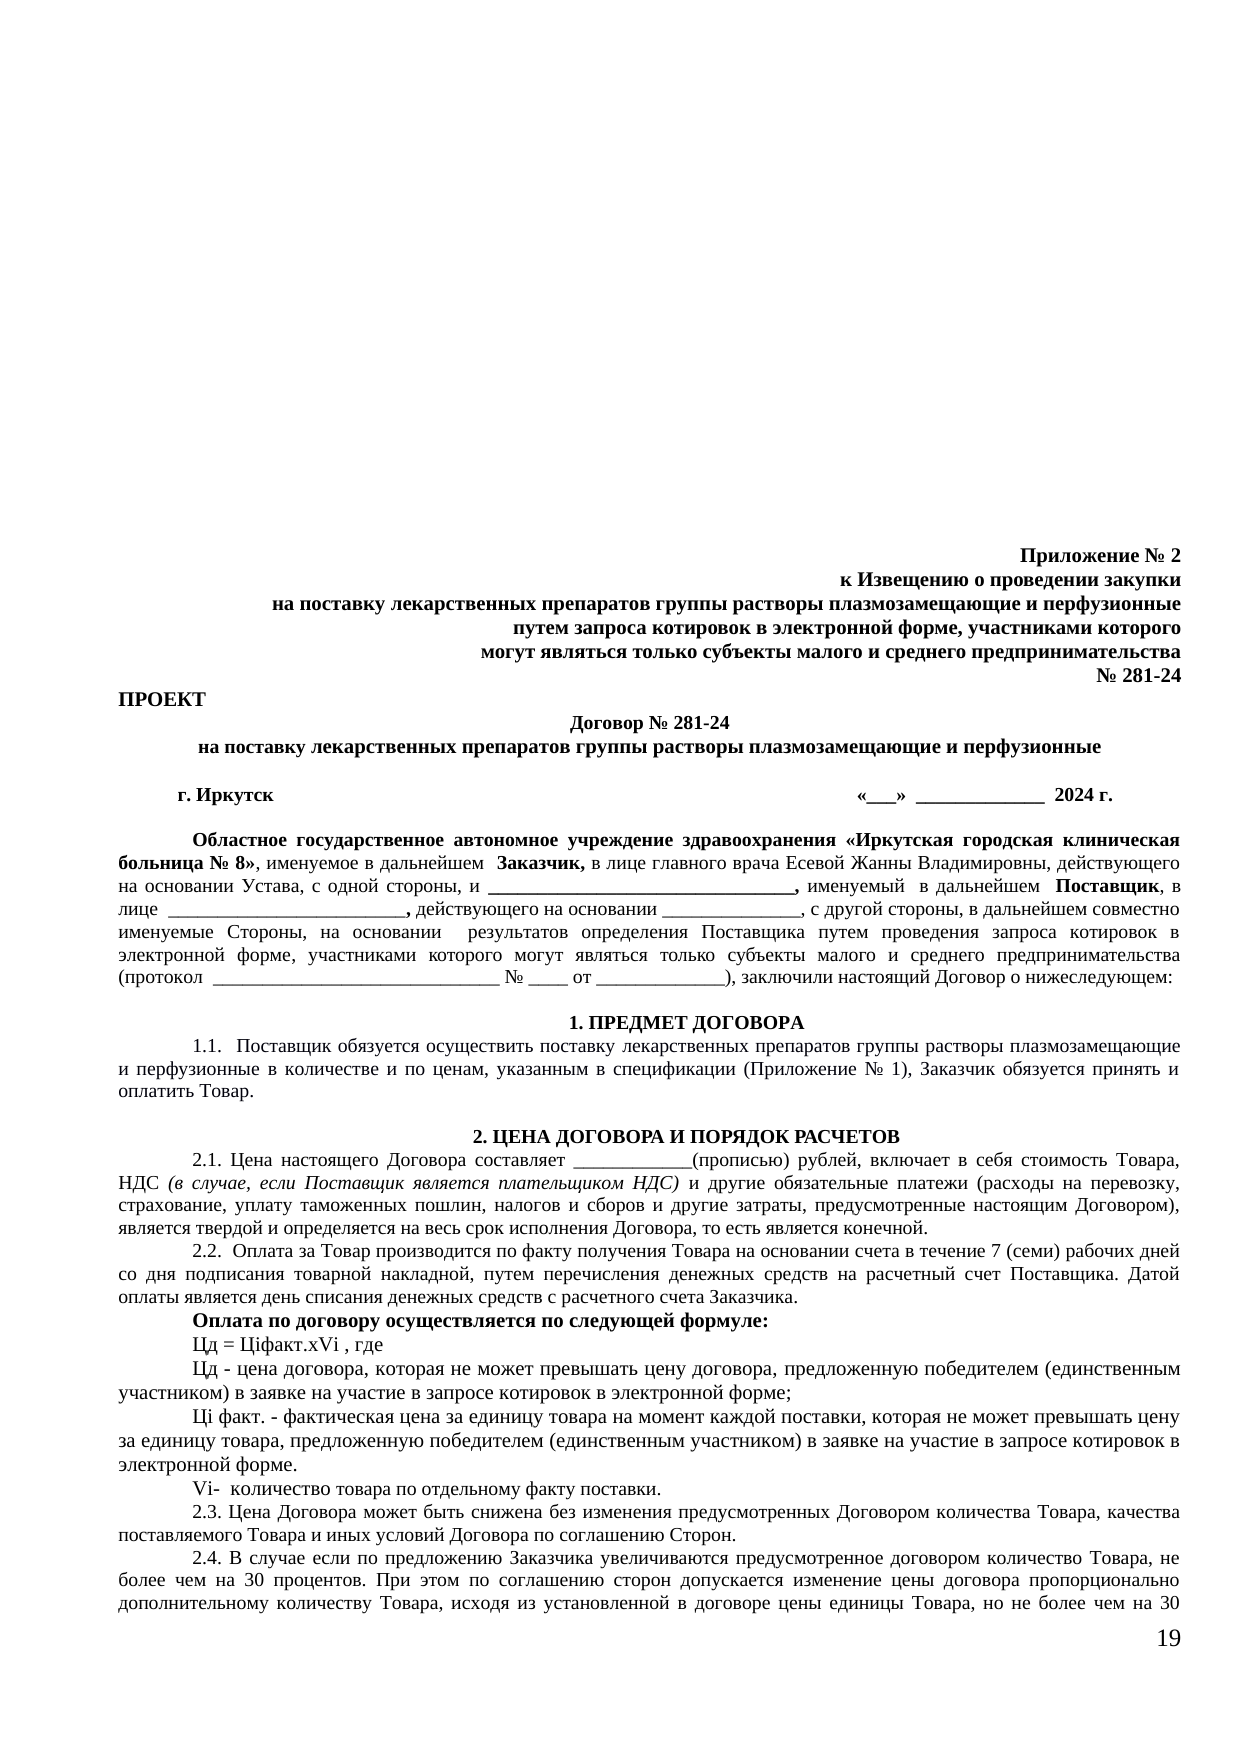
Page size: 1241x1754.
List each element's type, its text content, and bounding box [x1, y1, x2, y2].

text к Извещению о проведении закупки [118, 567, 1181, 591]
text 2.2. Оплата за Товар производится по факту получения Товара на основании счета в течение 7 (семи) рабочих дней со дня подписания товарной накладной, путем перечисления денежных средств на расчетный счет Поставщика. Датой оплаты является день списания денежных средств с расчетного счета Заказчика. [118, 1239, 1181, 1307]
text на поставку лекарственных препаратов группы растворы плазмозамещающие и перфузионные [118, 591, 1181, 615]
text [118, 1546, 1181, 1614]
text могут являться только субъекты малого и среднего предпринимательства [118, 639, 1181, 663]
text Цд - цена договора, которая не может превышать цену договора, предложенную победителем (единственным участником) в заявке на участие в запросе котировок в электронной форме; [118, 1356, 1181, 1404]
text путем запроса котировок в электронной форме, участниками которого [118, 615, 1181, 639]
text на поставку лекарственных препаратов группы растворы плазмозамещающие и перфузионные [118, 734, 1181, 758]
text 2.1. Цена настоящего Договора составляет ____________(прописью) рублей, включает в себя стоимость Товара, НДС (в случае, если Поставщик является плательщиком НДС) и другие обязательные платежи (расходы на перевозку, страхование, уплату таможенных пошлин, налогов и сборов и другие затраты, предусмотренные настоящим Договором), является твердой и определяется на весь срок исполнения Договора, то есть является конечной. [118, 1148, 1181, 1239]
text Vi- количество товара по отдельному факту поставки. [118, 1476, 1181, 1500]
text № 281-24 [118, 663, 1181, 687]
text г. Иркутск «___» _____________ 2024 г. [118, 783, 1181, 806]
text Цi факт. - фактическая цена за единицу товара на момент каждой поставки, которая не может превышать цену за единицу товара, предложенную победителем (единственным участником) в заявке на участие в запросе котировок в электронной форме. [118, 1404, 1181, 1476]
list ПРЕДМЕТ ДОГОВОРА [118, 1011, 1181, 1034]
text Областное государственное автономное учреждение здравоохранения «Иркутская городская клиническая больница № 8», именуемое в дальнейшем Заказчик, в лице главного врача Есевой Жанны Владимировны, действующего на основании Устава, с одной стороны, и _______________________________, именуемый в дальнейшем Поставщик, в лице ________________________, действующего на основании ______________, с другой стороны, в дальнейшем совместно именуемые Стороны, на основании результатов определения Поставщика путем проведения запроса котировок в электронной форме, участниками которого могут являться только субъекты малого и среднего предпринимательства (протокол _____________________________ № ____ от _____________), заключили настоящий Договор о нижеследующем: [118, 828, 1181, 988]
text ПРОЕКТ [118, 687, 1181, 711]
text 2.3. Цена Договора может быть снижена без изменения предусмотренных Договором количества Товара, качества поставляемого Товара и иных условий Договора по соглашению Сторон. [118, 1500, 1181, 1546]
text Приложение № 2 [118, 542, 1181, 567]
text Оплата по договору осуществляется по следующей формуле: [118, 1307, 1181, 1332]
subtitle ЦЕНА ДОГОВОРА И ПОРЯДОК РАСЧЕТОВ [118, 1125, 1181, 1148]
title Договор № 281-24 [118, 711, 1181, 734]
text Цд = Цiфакт.хVi , где [118, 1332, 1181, 1356]
list Поставщик обязуется осуществить поставку лекарственных препаратов группы растворы плазмозамещающие и перфузионные в количестве и по ценам, указанным в спецификации (Приложение № 1), Заказчик обязуется принять и оплатить Товар. [118, 1034, 1181, 1102]
